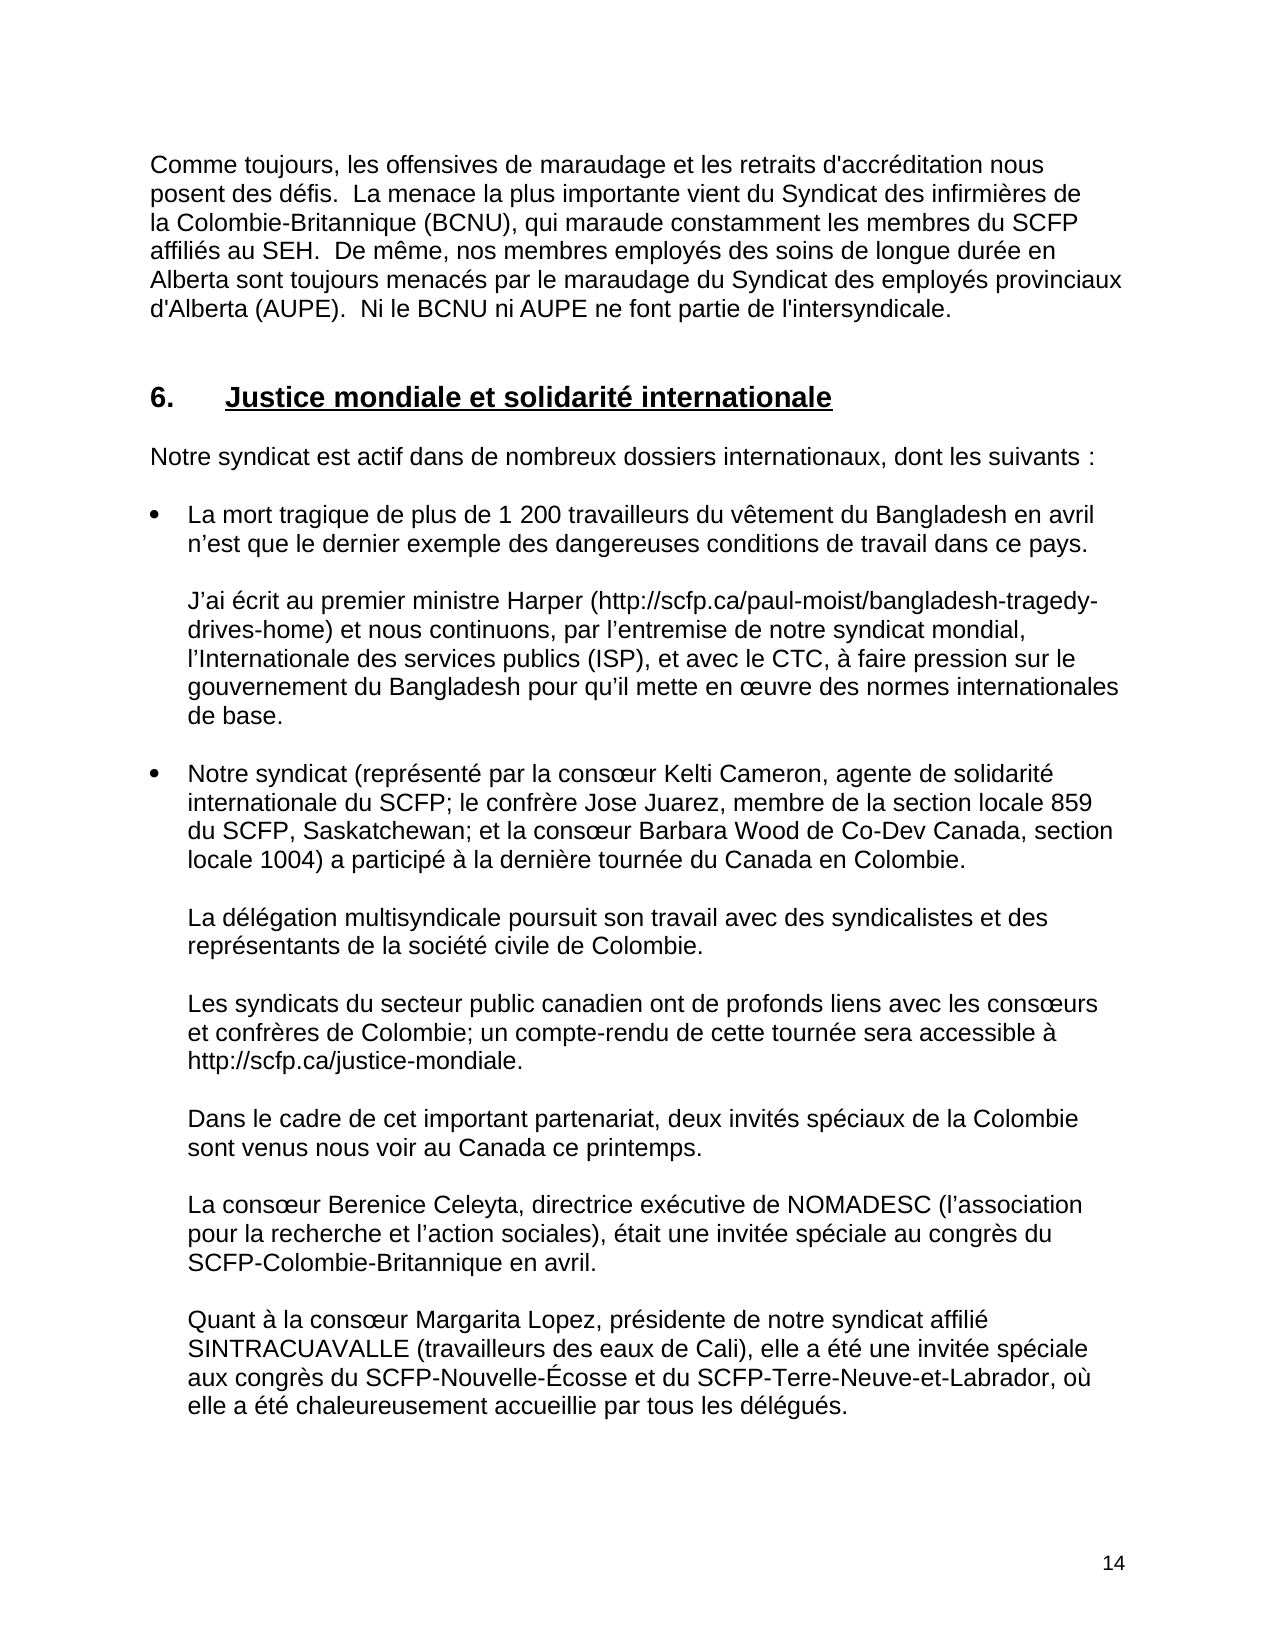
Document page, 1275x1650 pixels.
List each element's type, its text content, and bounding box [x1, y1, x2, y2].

list Dans le cadre de cet important partenariat, deux invités spéciaux de la Colombie sont venus nous voir au Canada ce printemps. [187, 1104, 1125, 1161]
list Notre syndicat (représenté par la consœur Kelti Cameron, agente de solidarité internationale du SCFP; le confrère Jose Juarez, membre de la section locale 859 du SCFP, Saskatchewan; et la consœur Barbara Wood de Co-Dev Canada, section locale 1004) a participé à la dernière tournée du Canada en Colombie. [150, 759, 1125, 874]
list La mort tragique de plus de 1 200 travailleurs du vêtement du Bangladesh en avril n’est que le dernier exemple des dangereuses conditions de travail dans ce pays. [150, 500, 1125, 557]
list La consœur Berenice Celeyta, directrice exécutive de NOMADESC (l’association pour la recherche et l’action sociales), était une invitée spéciale au congrès du SCFP-Colombie-Britannique en avril. [187, 1190, 1125, 1276]
list Les syndicats du secteur public canadien ont de profonds liens avec les consœurs et confrères de Colombie; un compte-rendu de cette tournée sera accessible à http://scfp.ca/justice-mondiale. [187, 989, 1125, 1075]
list Justice mondiale et solidarité internationale [150, 380, 1125, 413]
text Comme toujours, les offensives de maraudage et les retraits d'accréditation nous posent des défis. La menace la plus importante vient du Syndicat des infirmières de la Colombie-Britannique (BCNU), qui maraude constamment les membres du SCFP affiliés au SEH. De même, nos membres employés des soins de longue durée en Alberta sont toujours menacés par le maraudage du Syndicat des employés provinciaux d'Alberta (AUPE). Ni le BCNU ni AUPE ne font partie de l'intersyndicale. [150, 150, 1125, 322]
text Notre syndicat est actif dans de nombreux dossiers internationaux, dont les suivants : [150, 442, 1125, 471]
list Quant à la consœur Margarita Lopez, présidente de notre syndicat affilié SINTRACUAVALLE (travailleurs des eaux de Cali), elle a été une invitée spéciale aux congrès du SCFP-Nouvelle-Écosse et du SCFP-Terre-Neuve-et-Labrador, où elle a été chaleureusement accueillie par tous les délégués. [187, 1305, 1125, 1420]
list La délégation multisyndicale poursuit son travail avec des syndicalistes et des représentants de la société civile de Colombie. [187, 902, 1125, 960]
text J’ai écrit au premier ministre Harper (http://scfp.ca/paul-moist/bangladesh-tragedy-drives-home) et nous continuons, par l’entremise de notre syndicat mondial, l’Internationale des services publics (ISP), et avec le CTC, à faire pression sur le gouvernement du Bangladesh pour qu’il mette en œuvre des normes internationales de base. [187, 586, 1125, 730]
